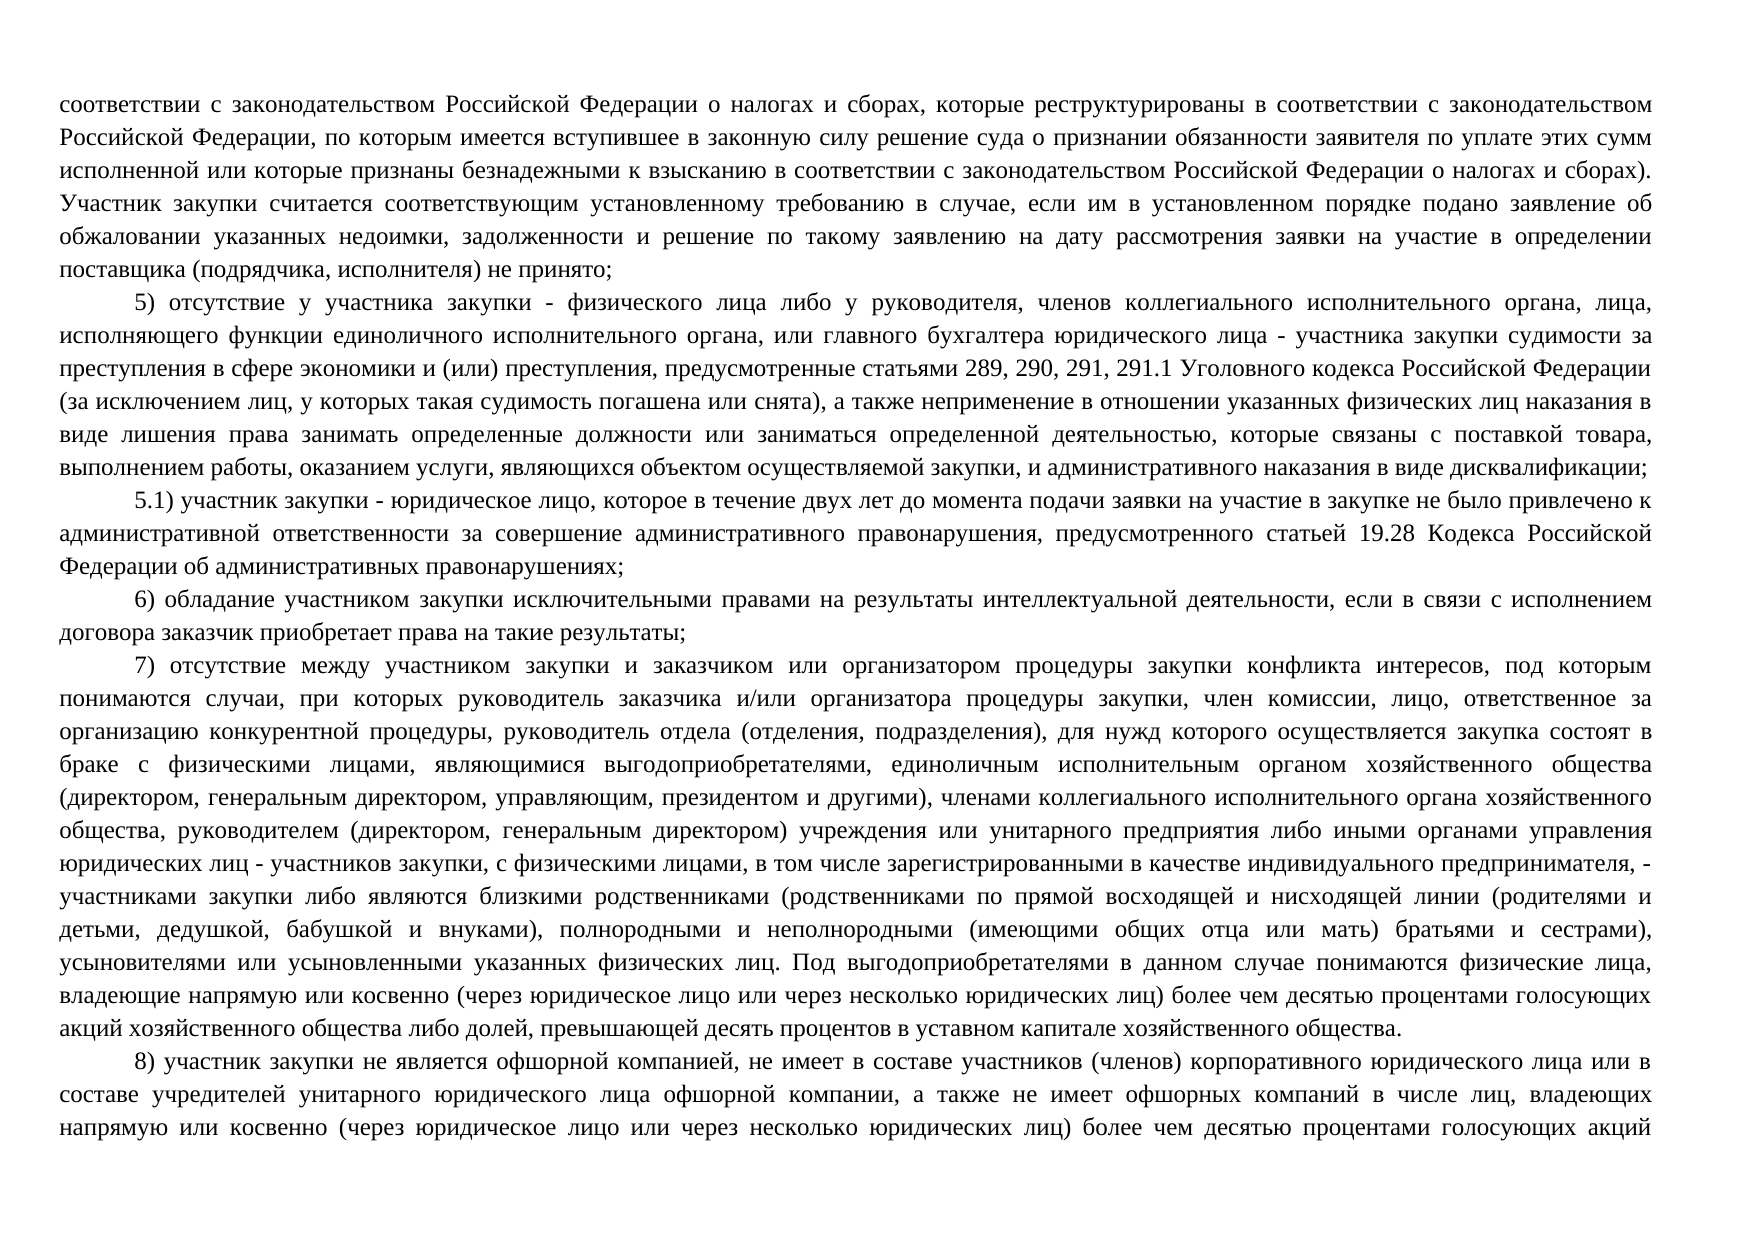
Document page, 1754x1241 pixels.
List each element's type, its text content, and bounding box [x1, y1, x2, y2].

text 5) отсутствие у участника закупки - физического лица либо у руководителя, членов коллегиального исполнительного органа, лица, исполняющего функции единоличного исполнительного органа, или главного бухгалтера юридического лица - участника закупки судимости за преступления в сфере экономики и (или) преступления, предусмотренные статьями 289, 290, 291, 291.1 Уголовного кодекса Российской Федерации (за исключением лиц, у которых такая судимость погашена или снята), а также неприменение в отношении указанных физических лиц наказания в виде лишения права занимать определенные должности или заниматься определенной деятельностью, которые связаны с поставкой товара, выполнением работы, оказанием услуги, являющихся объектом осуществляемой закупки, и административного наказания в виде дисквалификации; [59, 287, 1654, 481]
text 7) отсутствие между участником закупки и заказчиком или организатором процедуры закупки конфликта интересов, под которым понимаются случаи, при которых руководитель заказчика и/или организатора процедуры закупки, член комиссии, лицо, ответственное за организацию конкурентной процедуры, руководитель отдела (отделения, подразделения), для нужд которого осуществляется закупка состоят в браке с физическими лицами, являющимися выгодоприобретателями, единоличным исполнительным органом хозяйственного общества (директором, генеральным директором, управляющим, президентом и другими), членами коллегиального исполнительного органа хозяйственного общества, руководителем (директором, генеральным директором) учреждения или унитарного предприятия либо иными органами управления юридических лиц - участников закупки, с физическими лицами, в том числе зарегистрированными в качестве индивидуального предпринимателя, - участниками закупки либо являются близкими родственниками (родственниками по прямой восходящей и нисходящей линии (родителями и детьми, дедушкой, бабушкой и внуками), полнородными и неполнородными (имеющими общих отца или мать) братьями и сестрами), усыновителями или усыновленными указанных физических лиц. Под выгодоприобретателями в данном случае понимаются физические лица, владеющие напрямую или косвенно (через юридическое лицо или через несколько юридических лиц) более чем десятью процентами голосующих акций хозяйственного общества либо долей, превышающей десять процентов в уставном капитале хозяйственного общества. [59, 650, 1654, 1042]
text 6) обладание участником закупки исключительными правами на результаты интеллектуальной деятельности, если в связи с исполнением договора заказчик приобретает права на такие результаты; [59, 584, 1654, 646]
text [59, 89, 1654, 282]
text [59, 1046, 1654, 1141]
text 5.1) участник закупки - юридическое лицо, которое в течение двух лет до момента подачи заявки на участие в закупке не было привлечено к административной ответственности за совершение административного правонарушения, предусмотренного статьей 19.28 Кодекса Российской Федерации об административных правонарушениях; [59, 485, 1654, 580]
